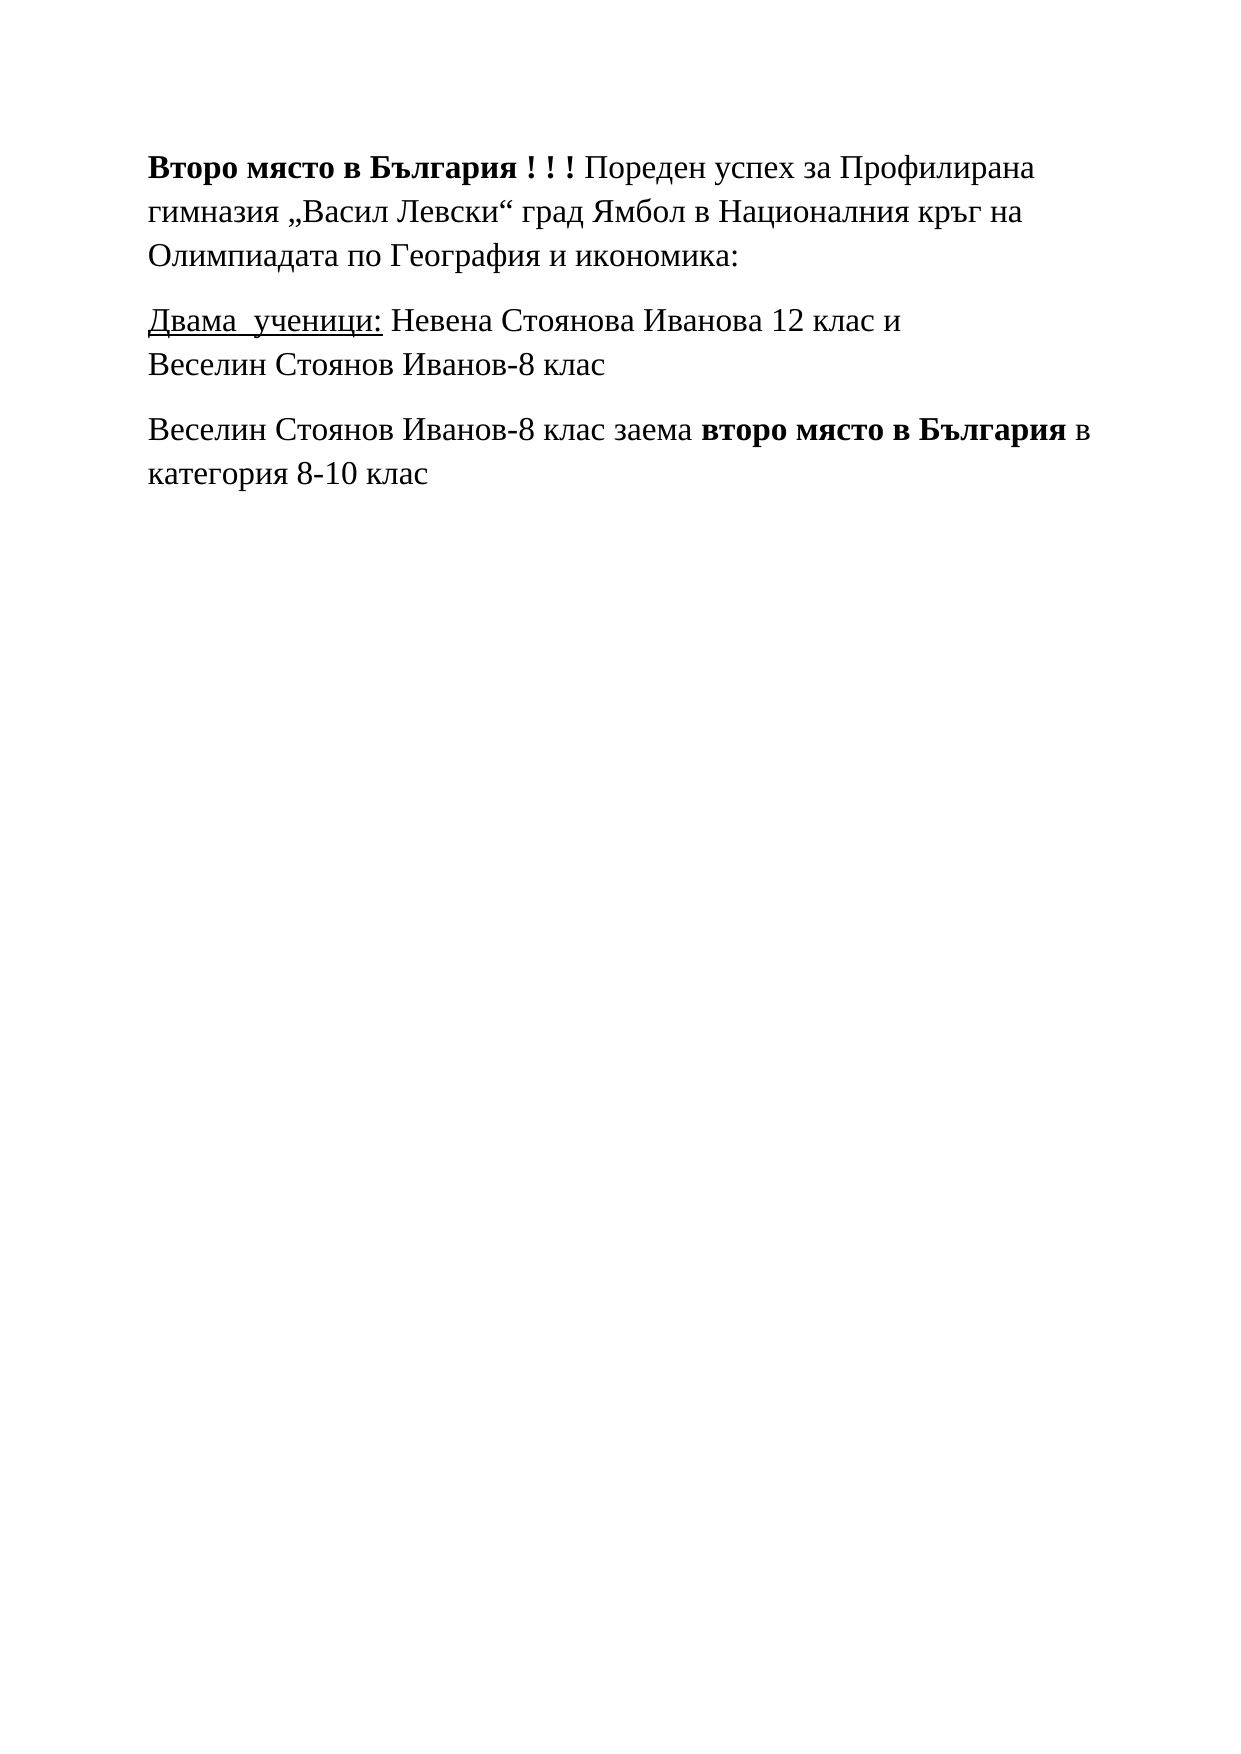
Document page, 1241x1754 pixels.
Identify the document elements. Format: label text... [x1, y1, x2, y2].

text Двама ученици: Невена Стоянова Иванова 12 клас и Веселин Стоянов Иванов-8 клас [148, 301, 1093, 383]
text Второ място в България ! ! ! Пореден успех за Профилирана гимназия „Васил Левски“ град Ямбол в Националния кръг на Олимпиадата по География и икономика: [148, 148, 1093, 274]
text Веселин Стоянов Иванов-8 клас заема второ място в България в категория 8-10 клас [148, 409, 1093, 492]
